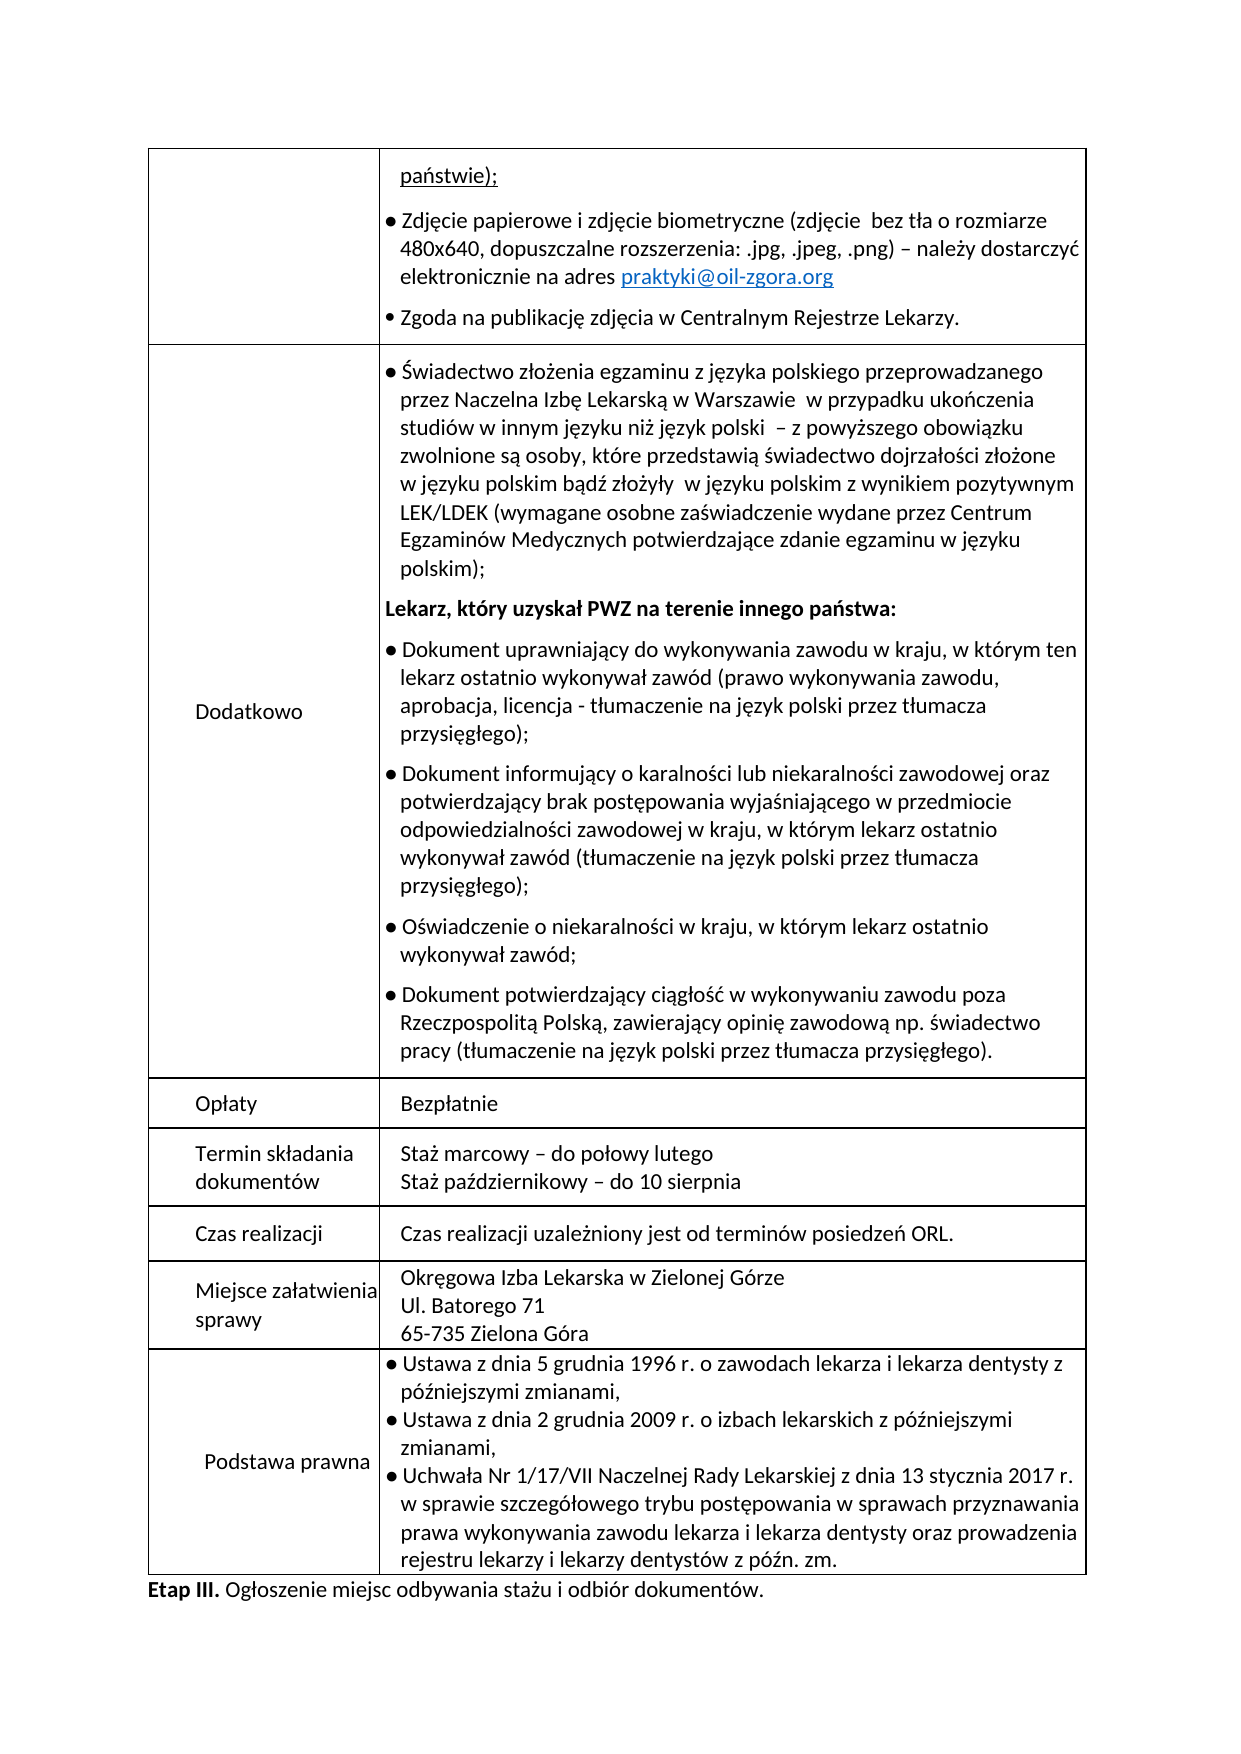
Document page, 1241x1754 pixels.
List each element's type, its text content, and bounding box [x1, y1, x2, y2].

text Etap III. Ogłoszenie miejsc odbywania stażu i odbiór dokumentów. [148, 1575, 1093, 1603]
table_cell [149, 149, 379, 343]
table_cell Podstawa prawna [149, 1350, 379, 1574]
table_cell Opłaty [149, 1079, 379, 1127]
table_cell Staż marcowy – do połowy lutego Staż październikowy – do 10 sierpnia [380, 1129, 1085, 1205]
table_cell Dodatkowo [149, 345, 379, 1077]
table_cell Okręgowa Izba Lekarska w Zielonej Górze Ul. Batorego 71 65-735 Zielona Góra [380, 1262, 1085, 1348]
table_cell Termin składania dokumentów [149, 1129, 379, 1205]
table_cell Czas realizacji uzależniony jest od terminów posiedzeń ORL. [380, 1207, 1085, 1260]
table_cell Bezpłatnie [380, 1079, 1085, 1127]
table_cell • Świadectwo złożenia egzaminu z języka polskiego przeprowadzanego przez Naczelna Izbę Lekarską w Warszawie w przypadku ukończenia studiów w innym języku niż język polski – z powyższego obowiązku zwolnione są osoby, które przedstawią świadectwo dojrzałości złożone w języku polskim bądź złożyły w języku polskim z wynikiem pozytywnym LEK/LDEK (wymagane osobne zaświadczenie wydane przez Centrum Egzaminów Medycznych potwierdzające zdanie egzaminu w języku polskim); Lekarz, który uzyskał PWZ na terenie innego państwa: • Dokument uprawniający do wykonywania zawodu w kraju, w którym ten lekarz ostatnio wykonywał zawód (prawo wykonywania zawodu, aprobacja, licencja - tłumaczenie na język polski przez tłumacza przysięgłego); • Dokument informujący o karalności lub niekaralności zawodowej oraz potwierdzający brak postępowania wyjaśniającego w przedmiocie odpowiedzialności zawodowej w kraju, w którym lekarz ostatnio wykonywał zawód (tłumaczenie na język polski przez tłumacza przysięgłego); • Oświadczenie o niekaralności w kraju, w którym lekarz ostatnio wykonywał zawód; • Dokument potwierdzający ciągłość w wykonywaniu zawodu poza Rzeczpospolitą Polską, zawierający opinię zawodową np. świadectwo pracy (tłumaczenie na język polski przez tłumacza przysięgłego). [380, 345, 1085, 1077]
table_cell Miejsce załatwienia sprawy [149, 1262, 379, 1348]
table_cell • Ustawa z dnia 5 grudnia 1996 r. o zawodach lekarza i lekarza dentysty z późniejszymi zmianami, • Ustawa z dnia 2 grudnia 2009 r. o izbach lekarskich z późniejszymi zmianami, • Uchwała Nr 1/17/VII Naczelnej Rady Lekarskiej z dnia 13 stycznia 2017 r. w sprawie szczegółowego trybu postępowania w sprawach przyznawania prawa wykonywania zawodu lekarza i lekarza dentysty oraz prowadzenia rejestru lekarzy i lekarzy dentystów z późn. zm. [380, 1350, 1085, 1574]
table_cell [380, 149, 1085, 343]
table_cell Czas realizacji [149, 1207, 379, 1260]
